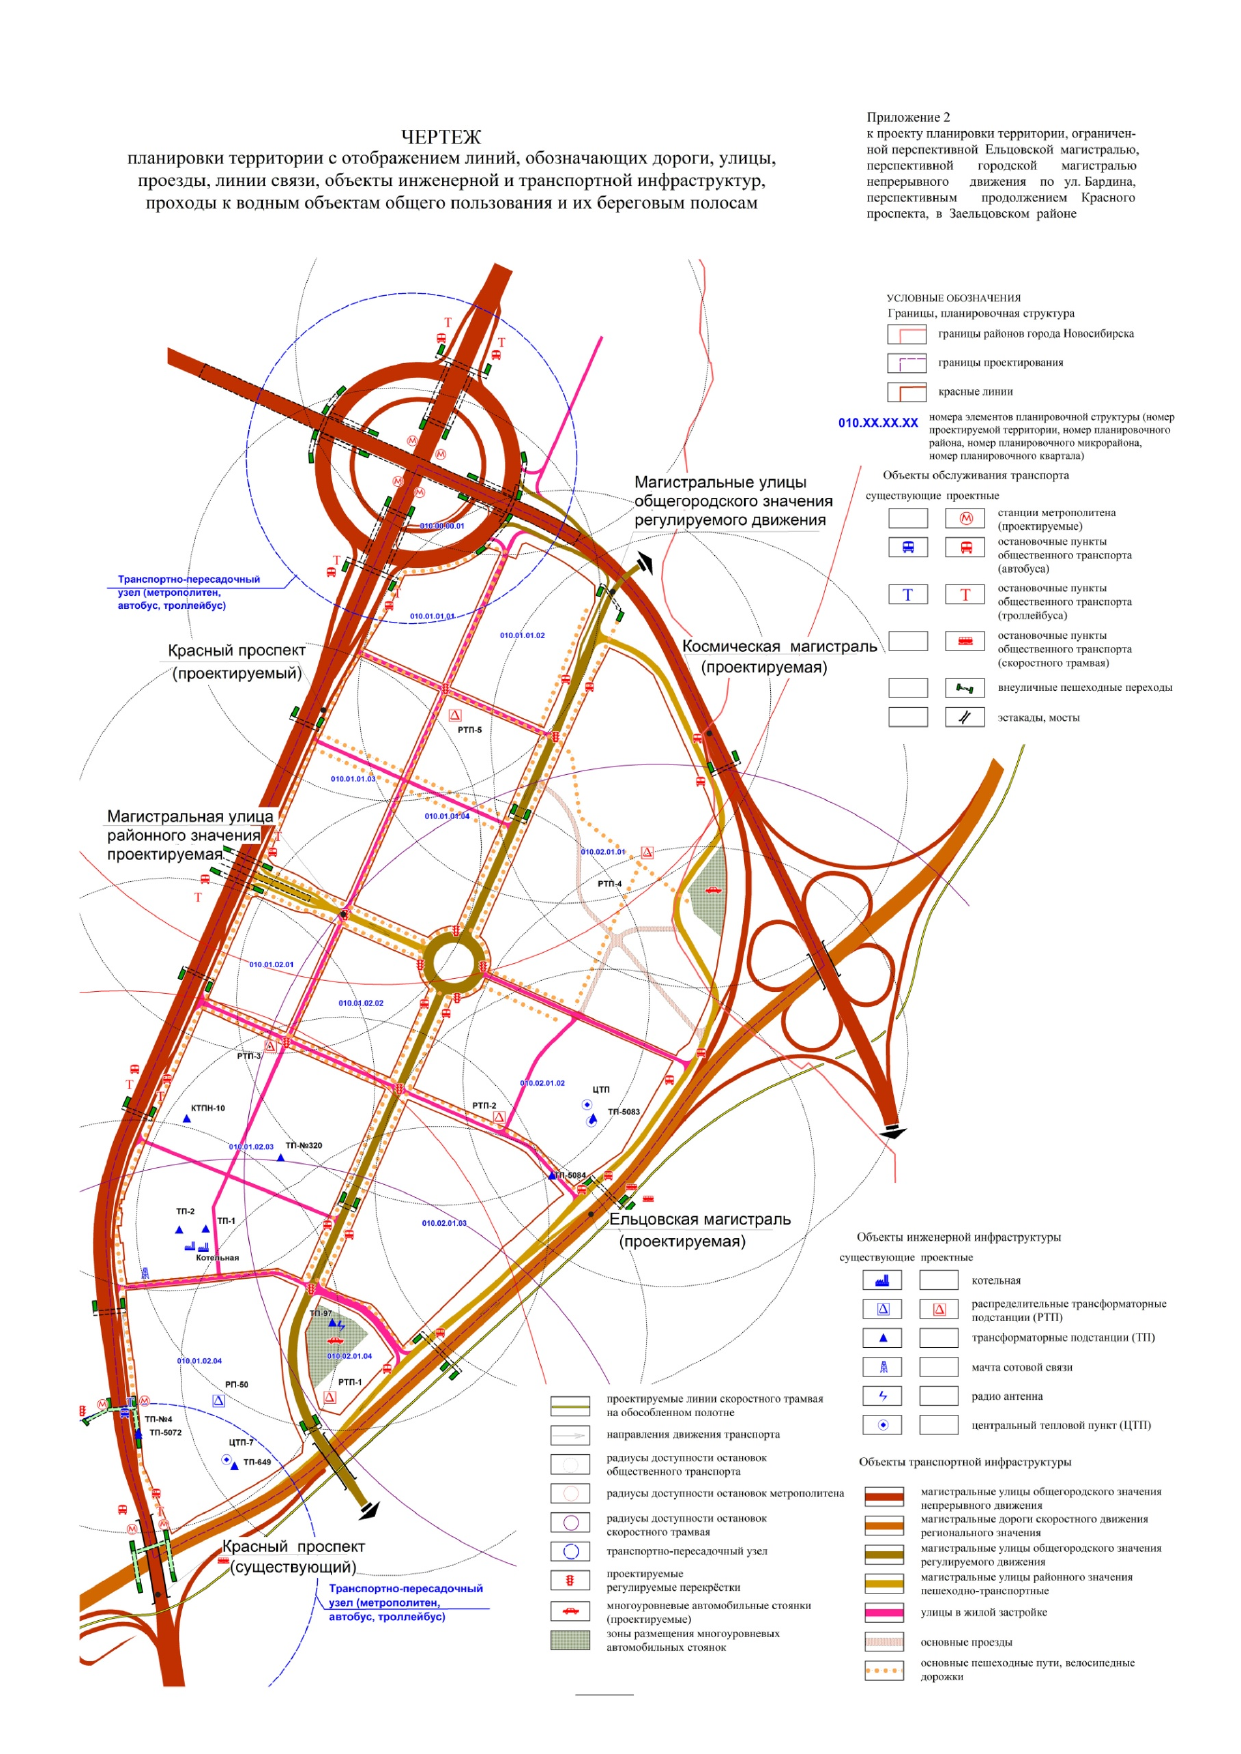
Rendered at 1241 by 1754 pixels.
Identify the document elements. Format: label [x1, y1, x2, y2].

picture [44, 103, 1182, 1716]
